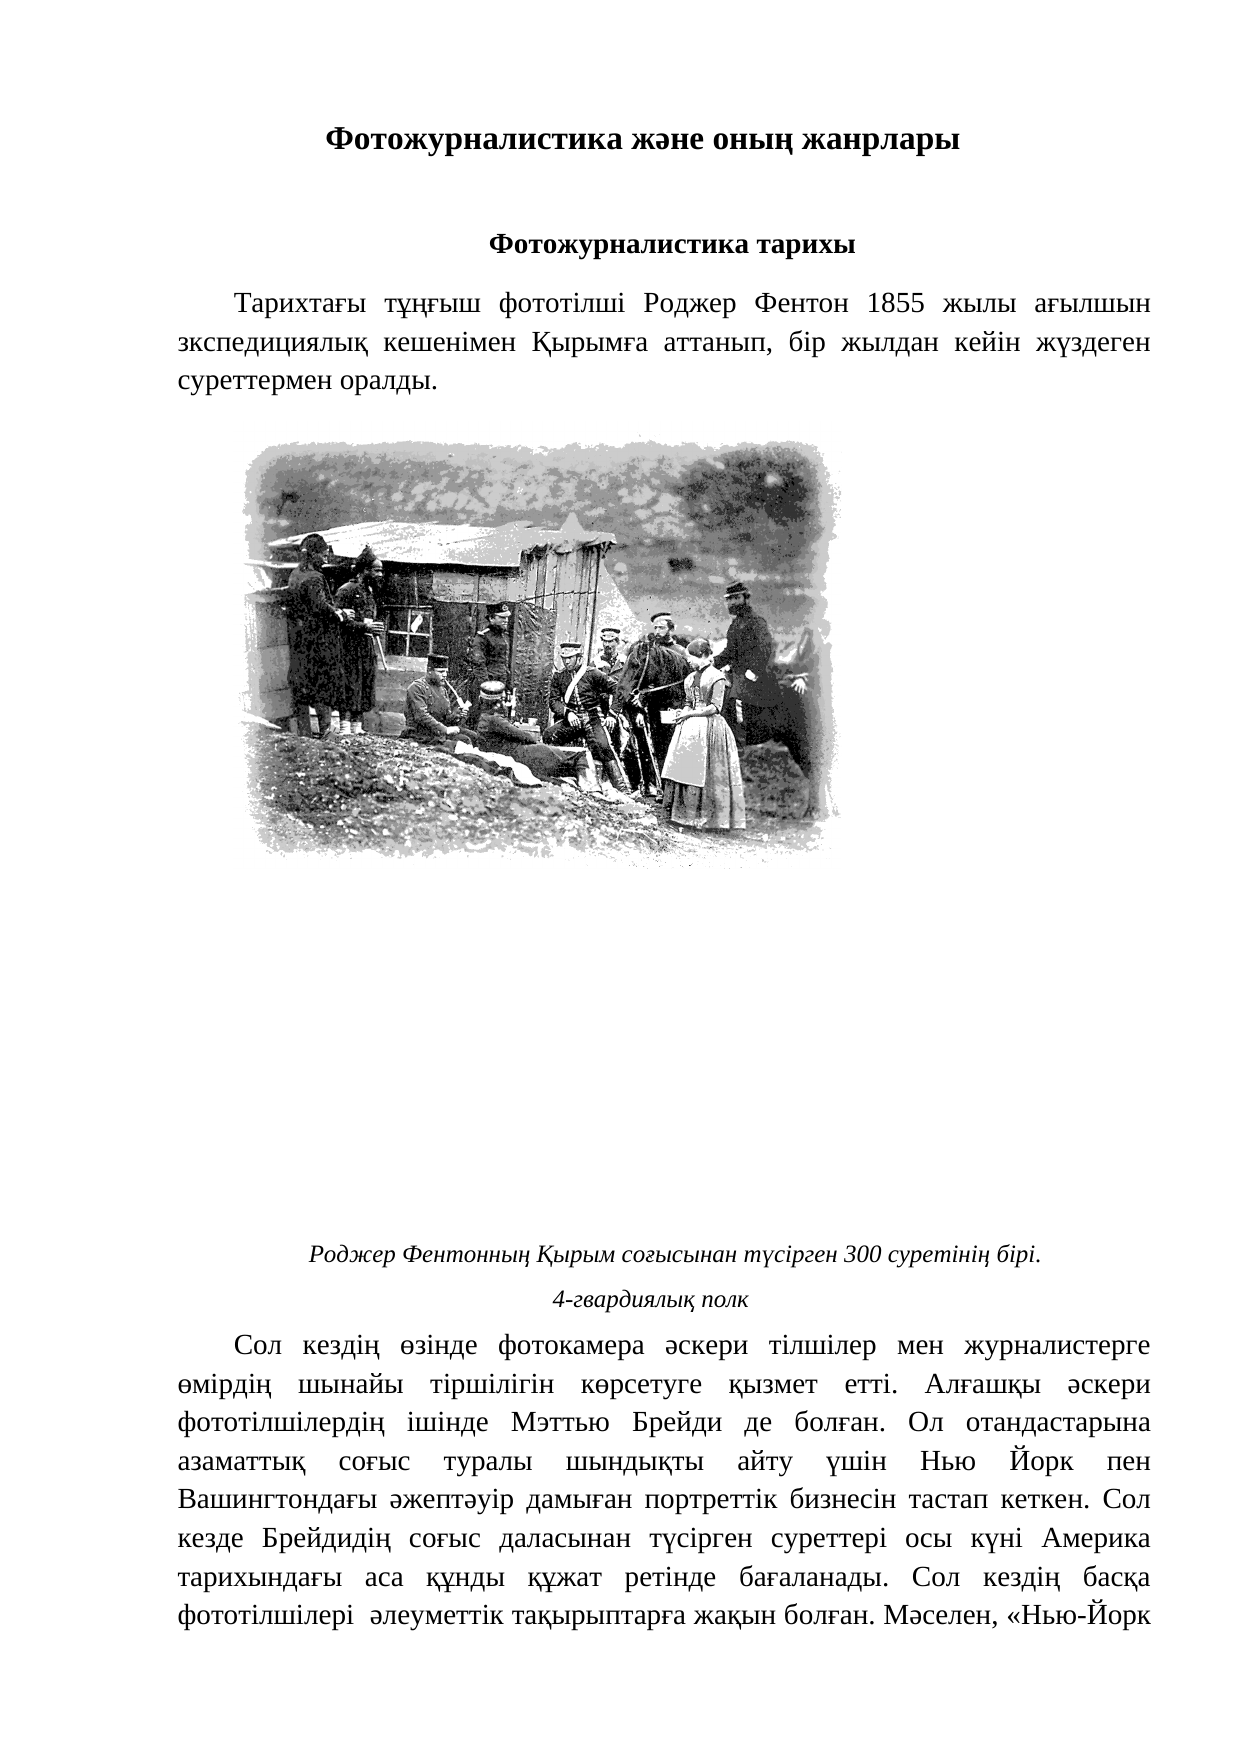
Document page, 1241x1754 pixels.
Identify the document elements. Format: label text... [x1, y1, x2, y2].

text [177, 1327, 1152, 1631]
text Тарихтағы тұңғыш фототілші Роджер Фентон 1855 жылы ағылшын зкспедициялық кешенімен Қырымға аттанып, бір жылдан кейін жүздеген суреттермен оралды. [177, 285, 1152, 396]
text Фотожурналистика және оның жанрлары [177, 118, 1152, 156]
picture [233, 421, 842, 869]
text 4-гвардиялық полк [177, 1284, 1152, 1313]
text Роджер Фентонның Қырым соғысынан түсірген 300 суретінің бірі. [177, 1239, 1152, 1268]
text Фотожурналистика тарихы [177, 226, 1152, 259]
